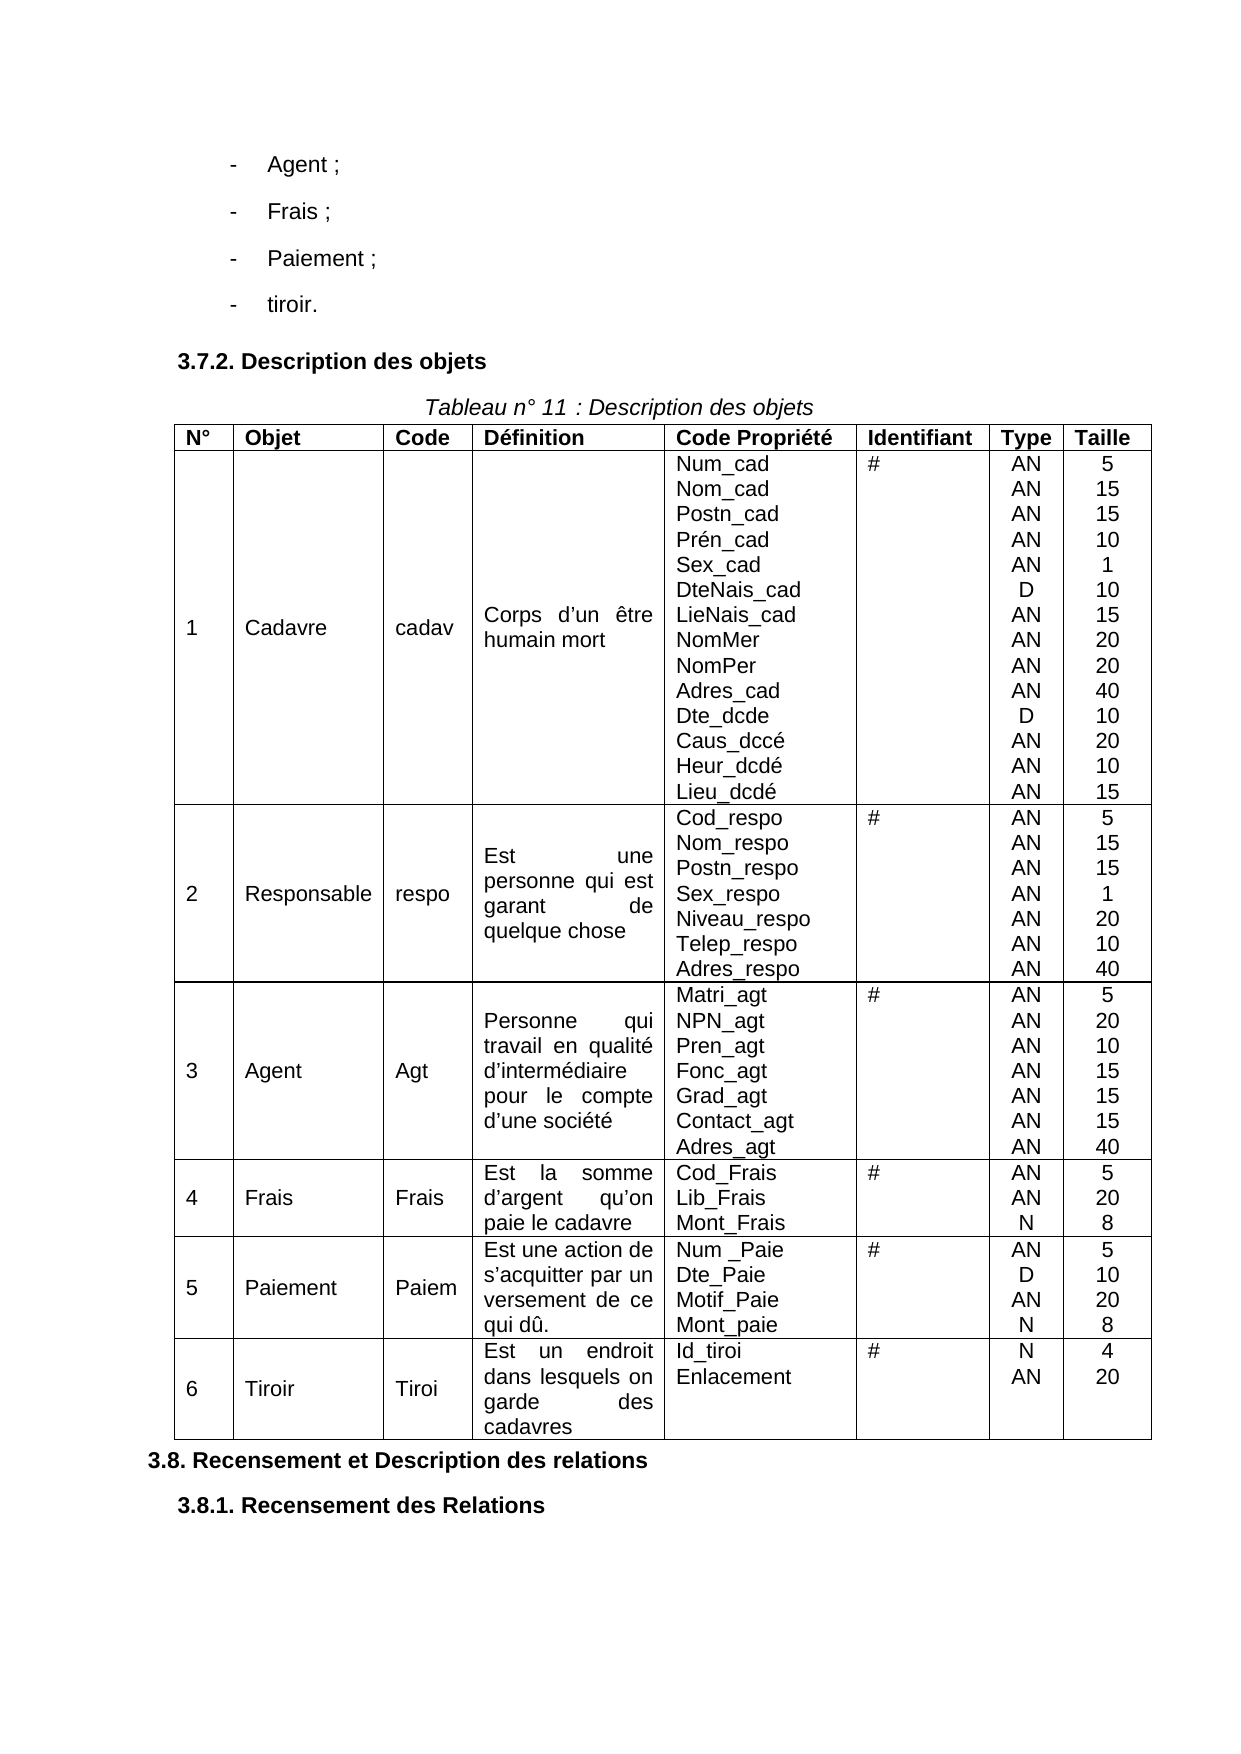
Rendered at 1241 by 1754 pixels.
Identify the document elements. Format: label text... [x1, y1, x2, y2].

table_cell AN D AN N [990, 1237, 1063, 1337]
table_cell 5 15 15 1 20 10 40 [1064, 805, 1151, 981]
table_cell AN AN AN AN AN AN AN [990, 805, 1063, 981]
list Agent ; [229, 148, 1092, 179]
table_header N° [175, 425, 233, 450]
table_cell Agt [384, 983, 472, 1159]
table_header Taille [1064, 425, 1151, 450]
table_cell # [857, 1160, 989, 1236]
table_cell Frais [384, 1160, 472, 1236]
table_cell Responsable [234, 805, 383, 981]
table_cell # [857, 1237, 989, 1337]
table_cell Num_cad Nom_cad Postn_cad Prén_cad Sex_cad DteNais_cad LieNais_cad NomMer NomPer Adres_cad Dte_dcde Caus_dccé Heur_dcdé Lieu_dcdé [665, 451, 856, 804]
table_header Code Propriété [665, 425, 856, 450]
table_cell Cod_Frais Lib_Frais Mont_Frais [665, 1160, 856, 1236]
text 3.8. Recensement et Description des relations [148, 1447, 1092, 1473]
table_cell N AN [990, 1339, 1063, 1439]
table_cell Est un endroit dans lesquels on garde des cadavres [473, 1339, 664, 1439]
table_header Définition [473, 425, 664, 450]
table_header Code [384, 425, 472, 450]
text 3.7.2. Description des objets [148, 348, 1092, 374]
table_cell 4 20 [1064, 1339, 1151, 1439]
table_cell Paiem [384, 1237, 472, 1337]
table_cell Corps d’un être humain mort [473, 451, 664, 804]
table_cell 5 15 15 10 1 10 15 20 20 40 10 20 10 15 [1064, 451, 1151, 804]
table_cell AN AN N [990, 1160, 1063, 1236]
table_header Objet [234, 425, 383, 450]
table_cell 6 [175, 1339, 233, 1439]
table_cell AN AN AN AN AN D AN AN AN AN D AN AN AN [990, 451, 1063, 804]
table_cell Matri_agt NPN_agt Pren_agt Fonc_agt Grad_agt Contact_agt Adres_agt [665, 983, 856, 1159]
table_cell 5 20 8 [1064, 1160, 1151, 1236]
table_cell Cadavre [234, 451, 383, 804]
list Frais ; [229, 194, 1092, 226]
list Paiement ; [229, 241, 1092, 273]
table_cell Paiement [234, 1237, 383, 1337]
table_cell 5 20 10 15 15 15 40 [1064, 983, 1151, 1159]
table_cell Id_tiroi Enlacement [665, 1339, 856, 1439]
table_cell AN AN AN AN AN AN AN [990, 983, 1063, 1159]
table_cell Est la somme d’argent qu’on paie le cadavre [473, 1160, 664, 1236]
table_header Identifiant [857, 425, 989, 450]
table_cell Est une personne qui est garant de quelque chose [473, 805, 664, 981]
table_header Type [990, 425, 1063, 450]
table_cell respo [384, 805, 472, 981]
table_cell Num _Paie Dte_Paie Motif_Paie Mont_paie [665, 1237, 856, 1337]
table_cell # [857, 983, 989, 1159]
table_cell Tiroir [234, 1339, 383, 1439]
table_cell cadav [384, 451, 472, 804]
text Tableau n° 11 : Description des objets [148, 393, 1092, 420]
table_cell 3 [175, 983, 233, 1159]
table_cell Cod_respo Nom_respo Postn_respo Sex_respo Niveau_respo Telep_respo Adres_respo [665, 805, 856, 981]
text 3.8.1. Recensement des Relations [148, 1492, 1092, 1519]
table_cell # [857, 805, 989, 981]
table_cell 1 [175, 451, 233, 804]
table_cell Frais [234, 1160, 383, 1236]
table_cell Est une action de s’acquitter par un versement de ce qui dû. [473, 1237, 664, 1337]
list tiroir. [229, 288, 1092, 319]
table_cell Personne qui travail en qualité d’intermédiaire pour le compte d’une société [473, 983, 664, 1159]
table_cell # [857, 1339, 989, 1439]
table_cell # [857, 451, 989, 804]
table_cell 5 [175, 1237, 233, 1337]
table_cell 4 [175, 1160, 233, 1236]
table_cell Tiroi [384, 1339, 472, 1439]
table_cell Agent [234, 983, 383, 1159]
table_cell 5 10 20 8 [1064, 1237, 1151, 1337]
table_cell 2 [175, 805, 233, 981]
